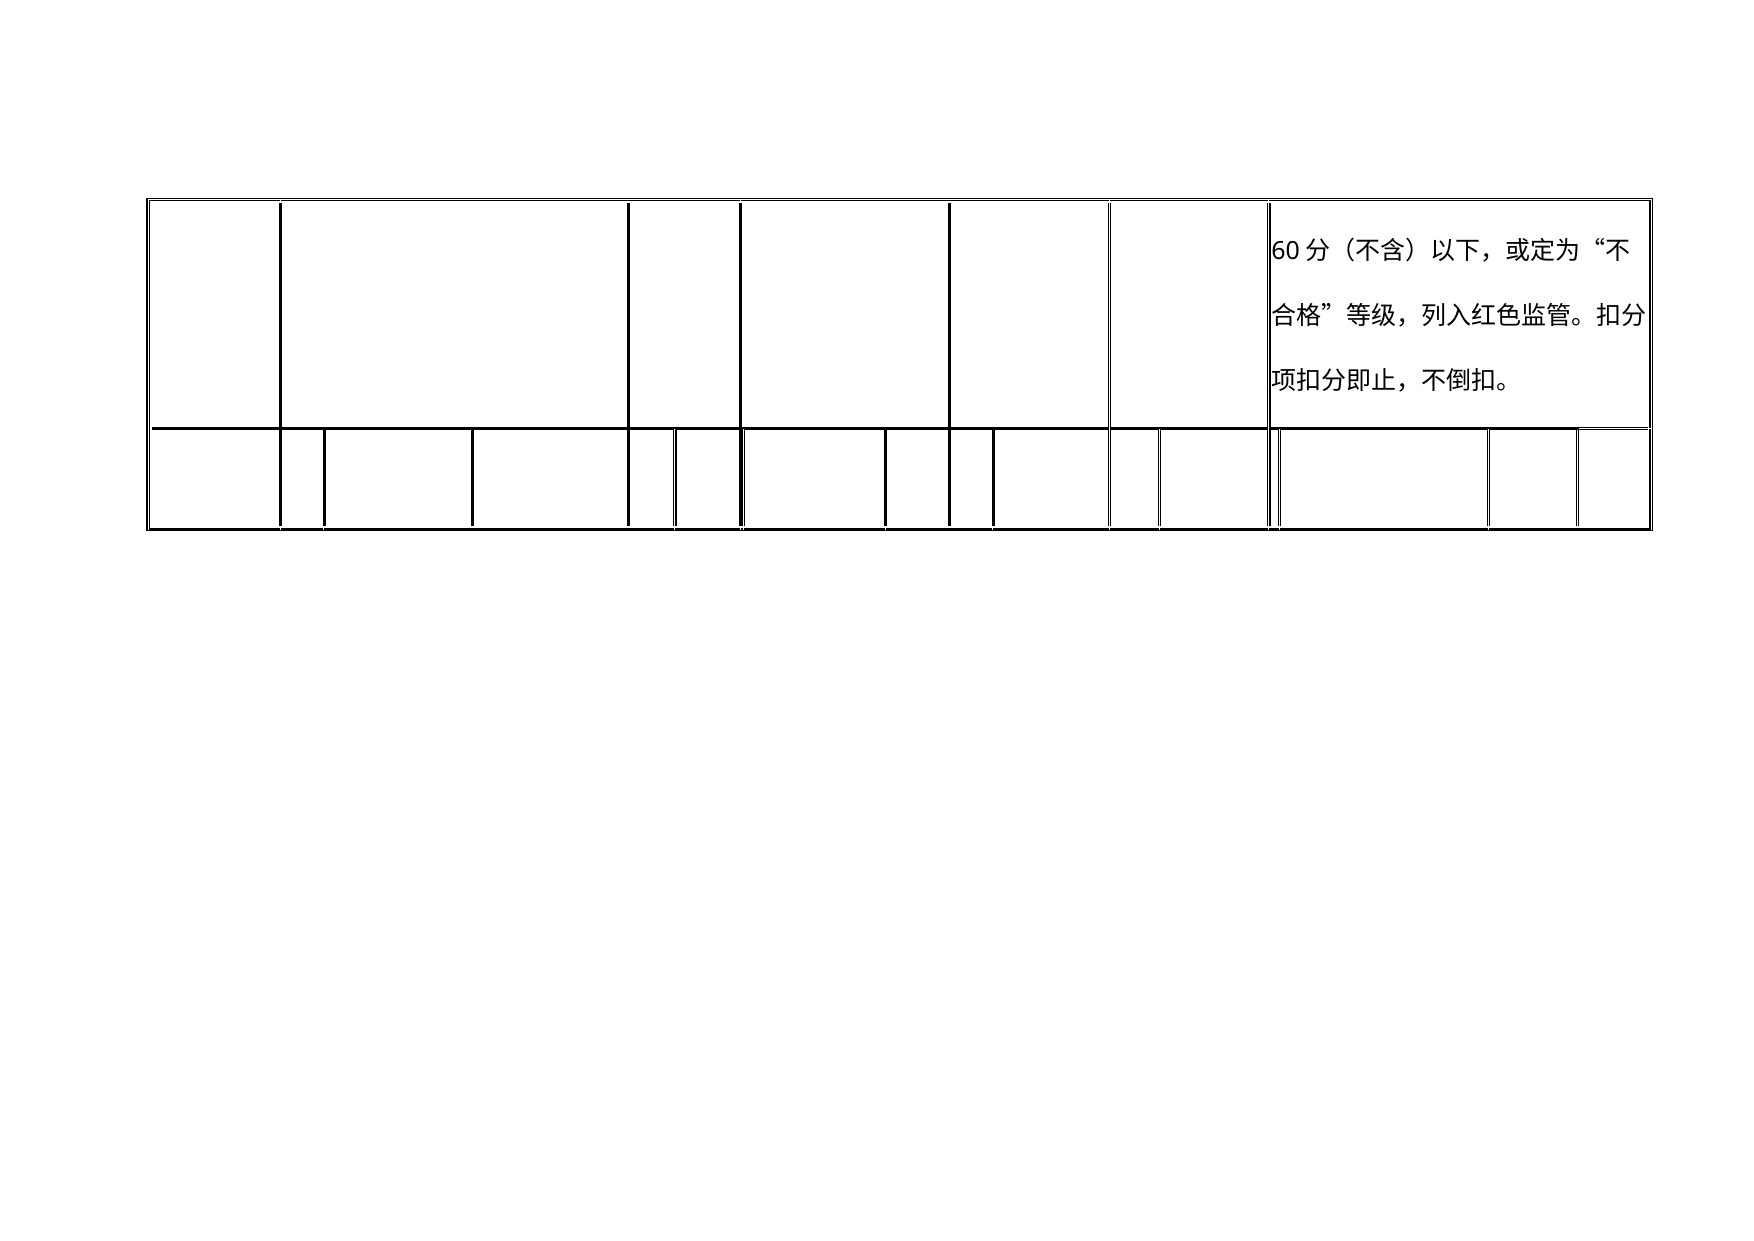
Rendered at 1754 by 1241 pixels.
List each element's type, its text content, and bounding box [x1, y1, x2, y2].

table_cell [1280, 430, 1489, 528]
table_cell [150, 427, 280, 528]
table_cell [1110, 199, 1269, 427]
table_cell [1160, 427, 1269, 528]
table_cell [885, 430, 949, 528]
table_cell [628, 429, 675, 528]
table_cell [1269, 430, 1280, 528]
table_cell [675, 430, 740, 528]
table_cell 受检单位代表（签字） [949, 201, 1110, 427]
table_cell [472, 430, 628, 528]
table_cell [1489, 430, 1577, 528]
table_cell [1578, 427, 1650, 528]
table_cell [744, 430, 885, 528]
table_cell 检查人员 [150, 201, 280, 427]
table_cell [324, 430, 472, 528]
table_cell [993, 430, 1110, 528]
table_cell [1269, 201, 1649, 427]
table_cell [280, 430, 324, 528]
table_cell [740, 201, 949, 427]
table_cell [949, 430, 993, 528]
table_cell 检查时间 [628, 201, 740, 427]
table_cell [280, 201, 628, 427]
table_cell [1110, 430, 1160, 528]
